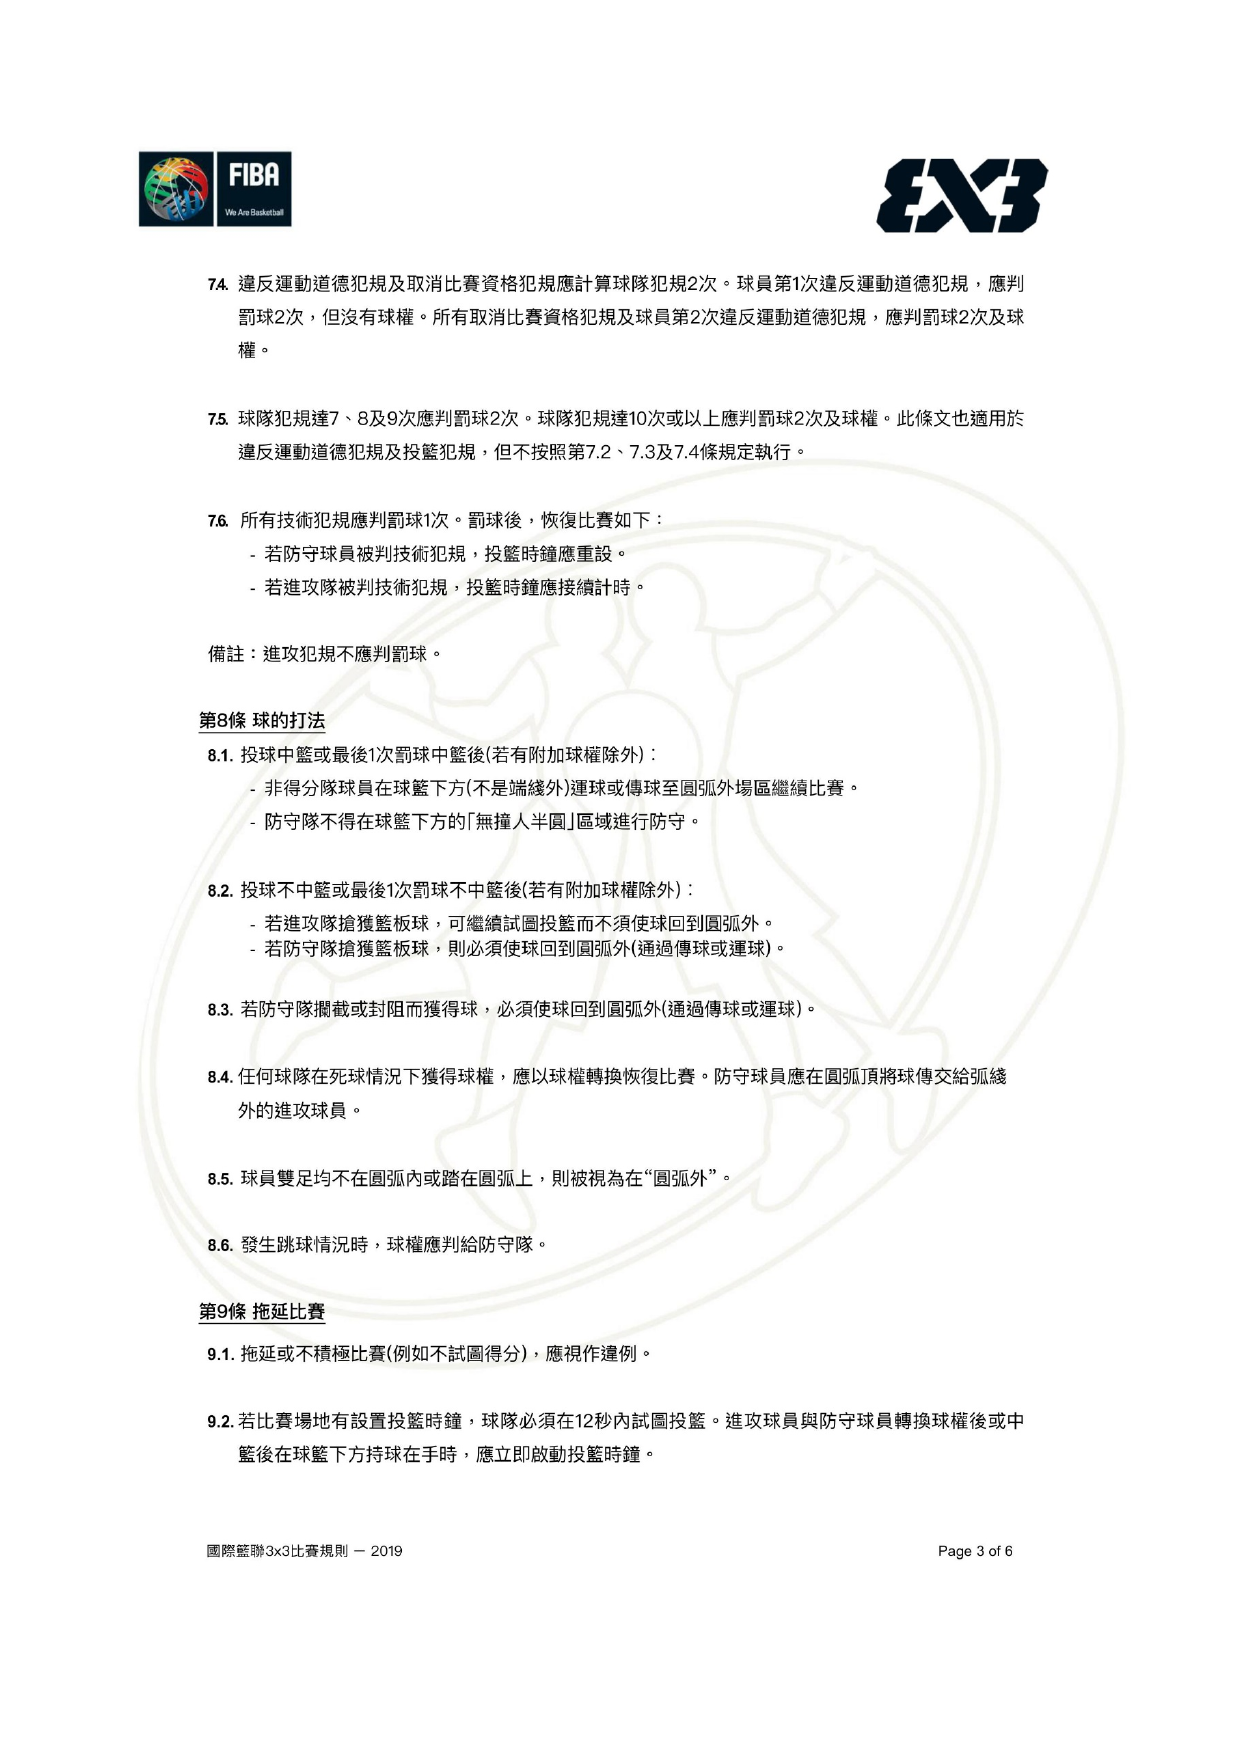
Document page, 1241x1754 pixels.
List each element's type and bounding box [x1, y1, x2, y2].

picture [75, 84, 1165, 1626]
